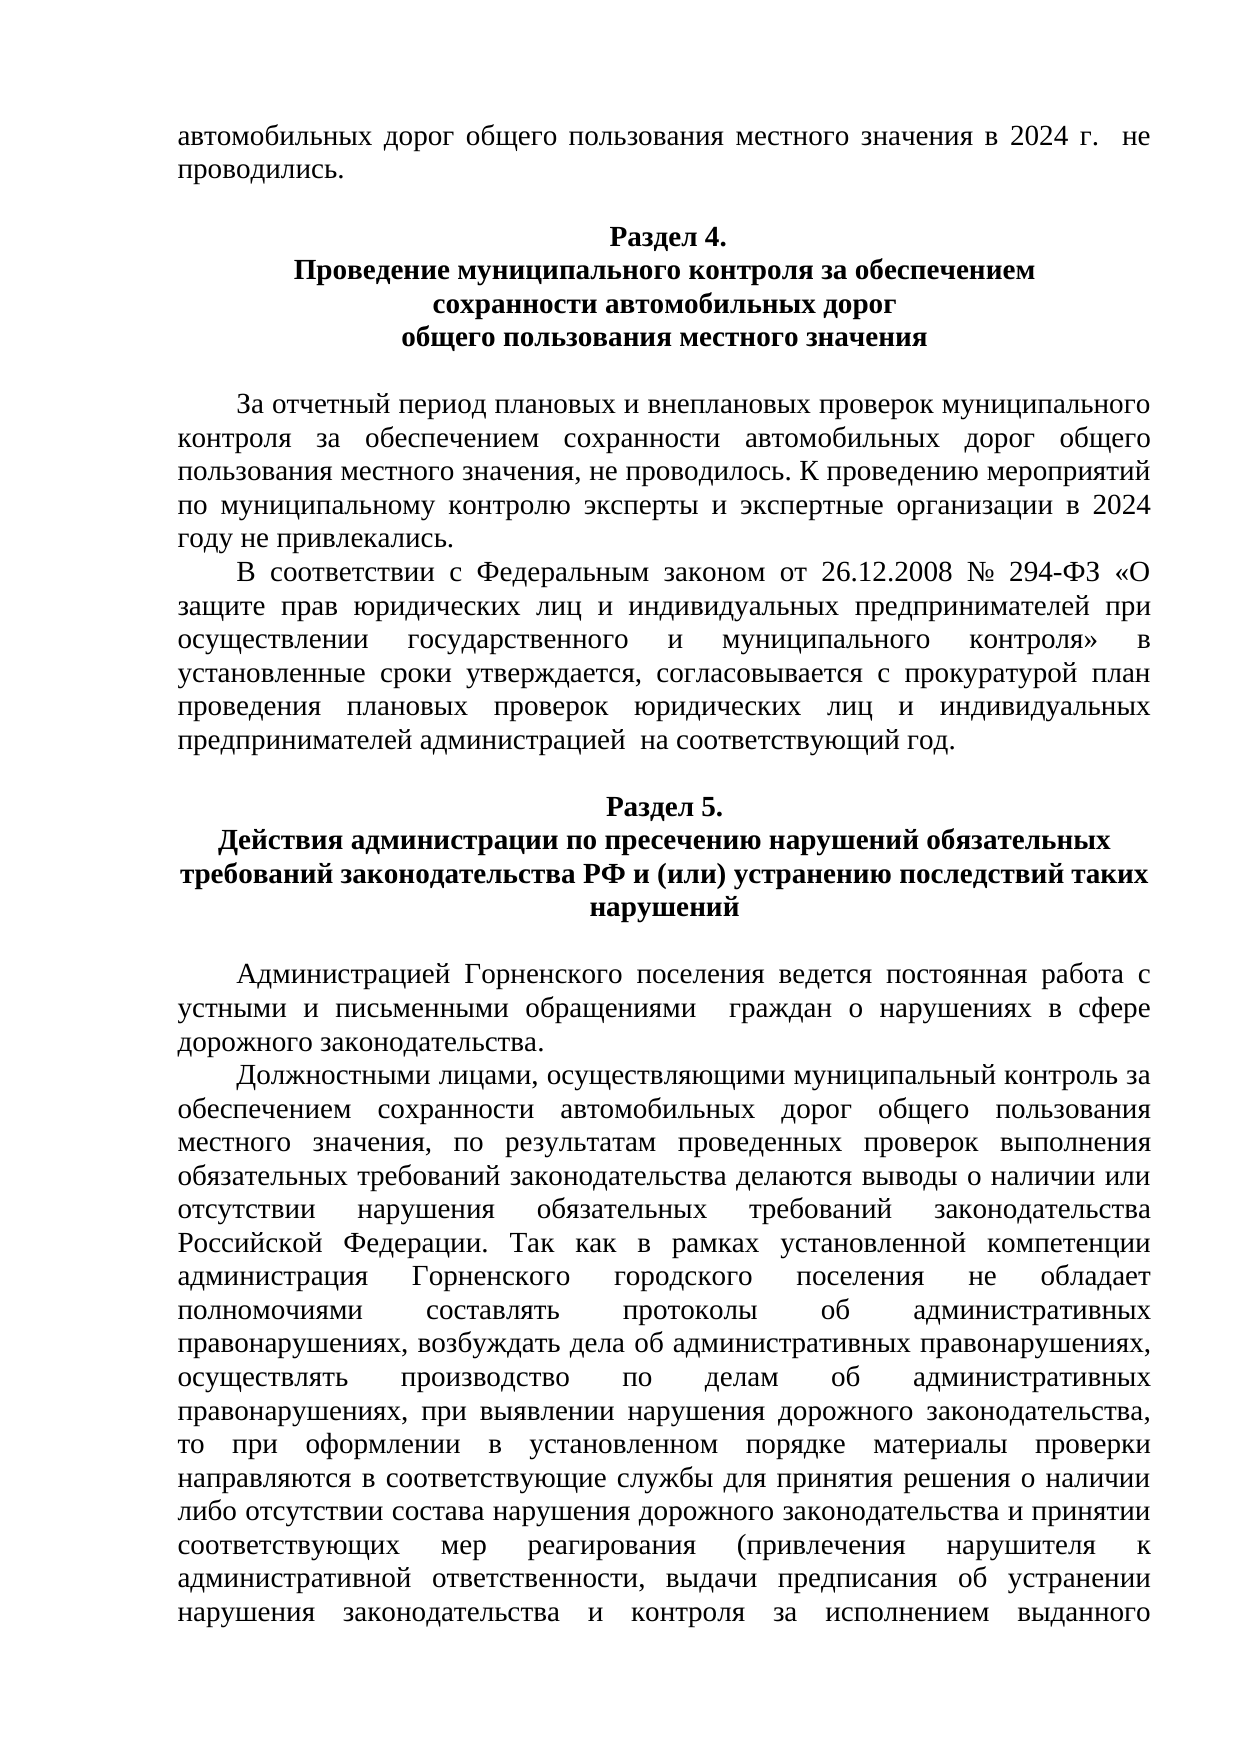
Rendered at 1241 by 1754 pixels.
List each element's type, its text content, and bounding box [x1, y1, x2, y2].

text Раздел 4. [177, 219, 1152, 252]
text Действия администрации по пресечению нарушений обязательных требований законодательства РФ и (или) устранению последствий таких нарушений [177, 822, 1152, 923]
text общего пользования местного значения [177, 319, 1152, 353]
text Проведение муниципального контроля за обеспечением [177, 252, 1152, 286]
text Администрацией Горненского поселения ведется постоянная работа с устными и письменными обращениями граждан о нарушениях в сфере дорожного законодательства. [177, 957, 1152, 1057]
text сохранности автомобильных дорог [177, 286, 1152, 319]
text За отчетный период плановых и внеплановых проверок муниципального контроля за обеспечением сохранности автомобильных дорог общего пользования местного значения, не проводилось. К проведению мероприятий по муниципальному контролю эксперты и экспертные организации в 2024 году не привлекались. [177, 386, 1152, 554]
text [177, 118, 1152, 185]
text Раздел 5. [177, 789, 1152, 822]
text В соответствии с Федеральным законом от 26.12.2008 № 294-ФЗ «О защите прав юридических лиц и индивидуальных предпринимателей при осуществлении государственного и муниципального контроля» в установленные сроки утверждается, согласовывается с прокуратурой план проведения плановых проверок юридических лиц и индивидуальных предпринимателей администрацией на соответствующий год. [177, 554, 1152, 755]
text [177, 1057, 1152, 1627]
